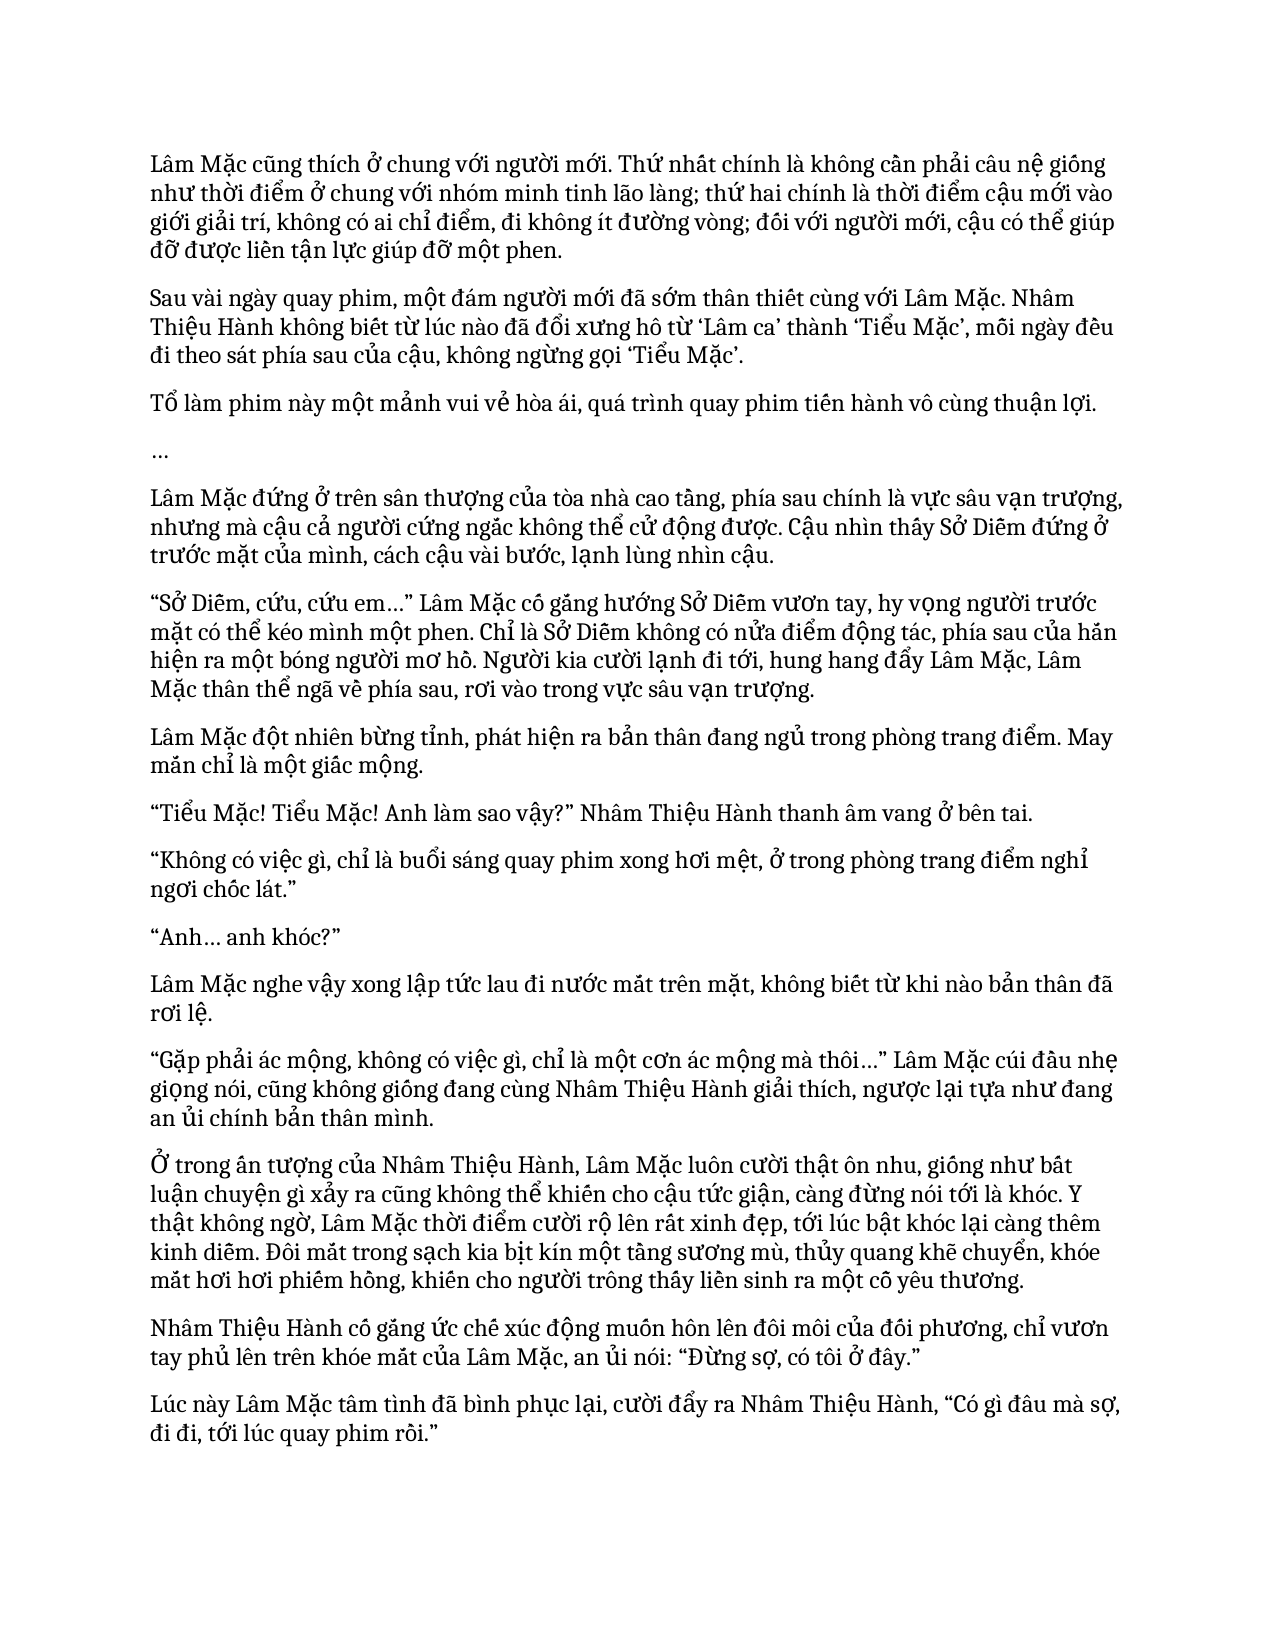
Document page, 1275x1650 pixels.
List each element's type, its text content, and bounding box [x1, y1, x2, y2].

text “Sở Diễm, cứu, cứu em…” Lâm Mặc cố gắng hướng Sở Diễm vươn tay, hy vọng người trước mặt có thể kéo mình một phen. Chỉ là Sở Diễm không có nửa điểm động tác, phía sau của hắn hiện ra một bóng người mơ hồ. Người kia cười lạnh đi tới, hung hang đẩy Lâm Mặc, Lâm Mặc thân thể ngã về phía sau, rơi vào trong vực sâu vạn trượng. [150, 589, 1125, 704]
text Nhâm Thiệu Hành cố gắng ức chế xúc động muốn hôn lên đôi môi của đối phương, chỉ vươn tay phủ lên trên khóe mắt của Lâm Mặc, an ủi nói: “Đừng sợ, có tôi ở đây.” [150, 1314, 1125, 1371]
text Lâm Mặc đứng ở trên sân thượng của tòa nhà cao tầng, phía sau chính là vực sâu vạn trượng, nhưng mà cậu cả người cứng ngắc không thể cử động được. Cậu nhìn thấy Sở Diễm đứng ở trước mặt của mình, cách cậu vài bước, lạnh lùng nhìn cậu. [150, 484, 1125, 570]
text “Tiểu Mặc! Tiểu Mặc! Anh làm sao vậy?” Nhâm Thiệu Hành thanh âm vang ở bên tai. [150, 799, 1125, 827]
text “Anh… anh khóc?” [150, 922, 1125, 951]
text “Không có việc gì, chỉ là buổi sáng quay phim xong hơi mệt, ở trong phòng trang điểm nghỉ ngơi chốc lát.” [150, 846, 1125, 904]
text Lâm Mặc đột nhiên bừng tỉnh, phát hiện ra bản thân đang ngủ trong phòng trang điểm. May mắn chỉ là một giấc mộng. [150, 722, 1125, 780]
text Lâm Mặc cũng thích ở chung với người mới. Thứ nhất chính là không cần phải câu nệ giống như thời điểm ở chung với nhóm minh tinh lão làng; thứ hai chính là thời điểm cậu mới vào giới giải trí, không có ai chỉ điểm, đi không ít đường vòng; đối với người mới, cậu có thể giúp đỡ được liền tận lực giúp đỡ một phen. [150, 150, 1125, 265]
text Lâm Mặc nghe vậy xong lập tức lau đi nước mắt trên mặt, không biết từ khi nào bản thân đã rơi lệ. [150, 970, 1125, 1027]
text Sau vài ngày quay phim, một đám người mới đã sớm thân thiết cùng với Lâm Mặc. Nhâm Thiệu Hành không biết từ lúc nào đã đổi xưng hô từ ‘Lâm ca’ thành ‘Tiểu Mặc’, mỗi ngày đều đi theo sát phía sau của cậu, không ngừng gọi ‘Tiểu Mặc’. [150, 284, 1125, 370]
text Ở trong ấn tượng của Nhâm Thiệu Hành, Lâm Mặc luôn cười thật ôn nhu, giống như bất luận chuyện gì xảy ra cũng không thể khiến cho cậu tức giận, càng đừng nói tới là khóc. Y thật không ngờ, Lâm Mặc thời điểm cười rộ lên rất xinh đẹp, tới lúc bật khóc lại càng thêm kinh diễm. Đôi mắt trong sạch kia bịt kín một tầng sương mù, thủy quang khẽ chuyển, khóe mắt hơi hơi phiếm hồng, khiến cho người trông thấy liền sinh ra một cỗ yêu thương. [150, 1151, 1125, 1295]
text Tổ làm phim này một mảnh vui vẻ hòa ái, quá trình quay phim tiến hành vô cùng thuận lợi. [150, 389, 1125, 417]
text Lúc này Lâm Mặc tâm tình đã bình phục lại, cười đẩy ra Nhâm Thiệu Hành, “Có gì đâu mà sợ, đi đi, tới lúc quay phim rồi.” [150, 1390, 1125, 1447]
text … [150, 436, 1125, 465]
text “Gặp phải ác mộng, không có việc gì, chỉ là một cơn ác mộng mà thôi…” Lâm Mặc cúi đầu nhẹ giọng nói, cũng không giống đang cùng Nhâm Thiệu Hành giải thích, ngược lại tựa như đang an ủi chính bản thân mình. [150, 1046, 1125, 1132]
